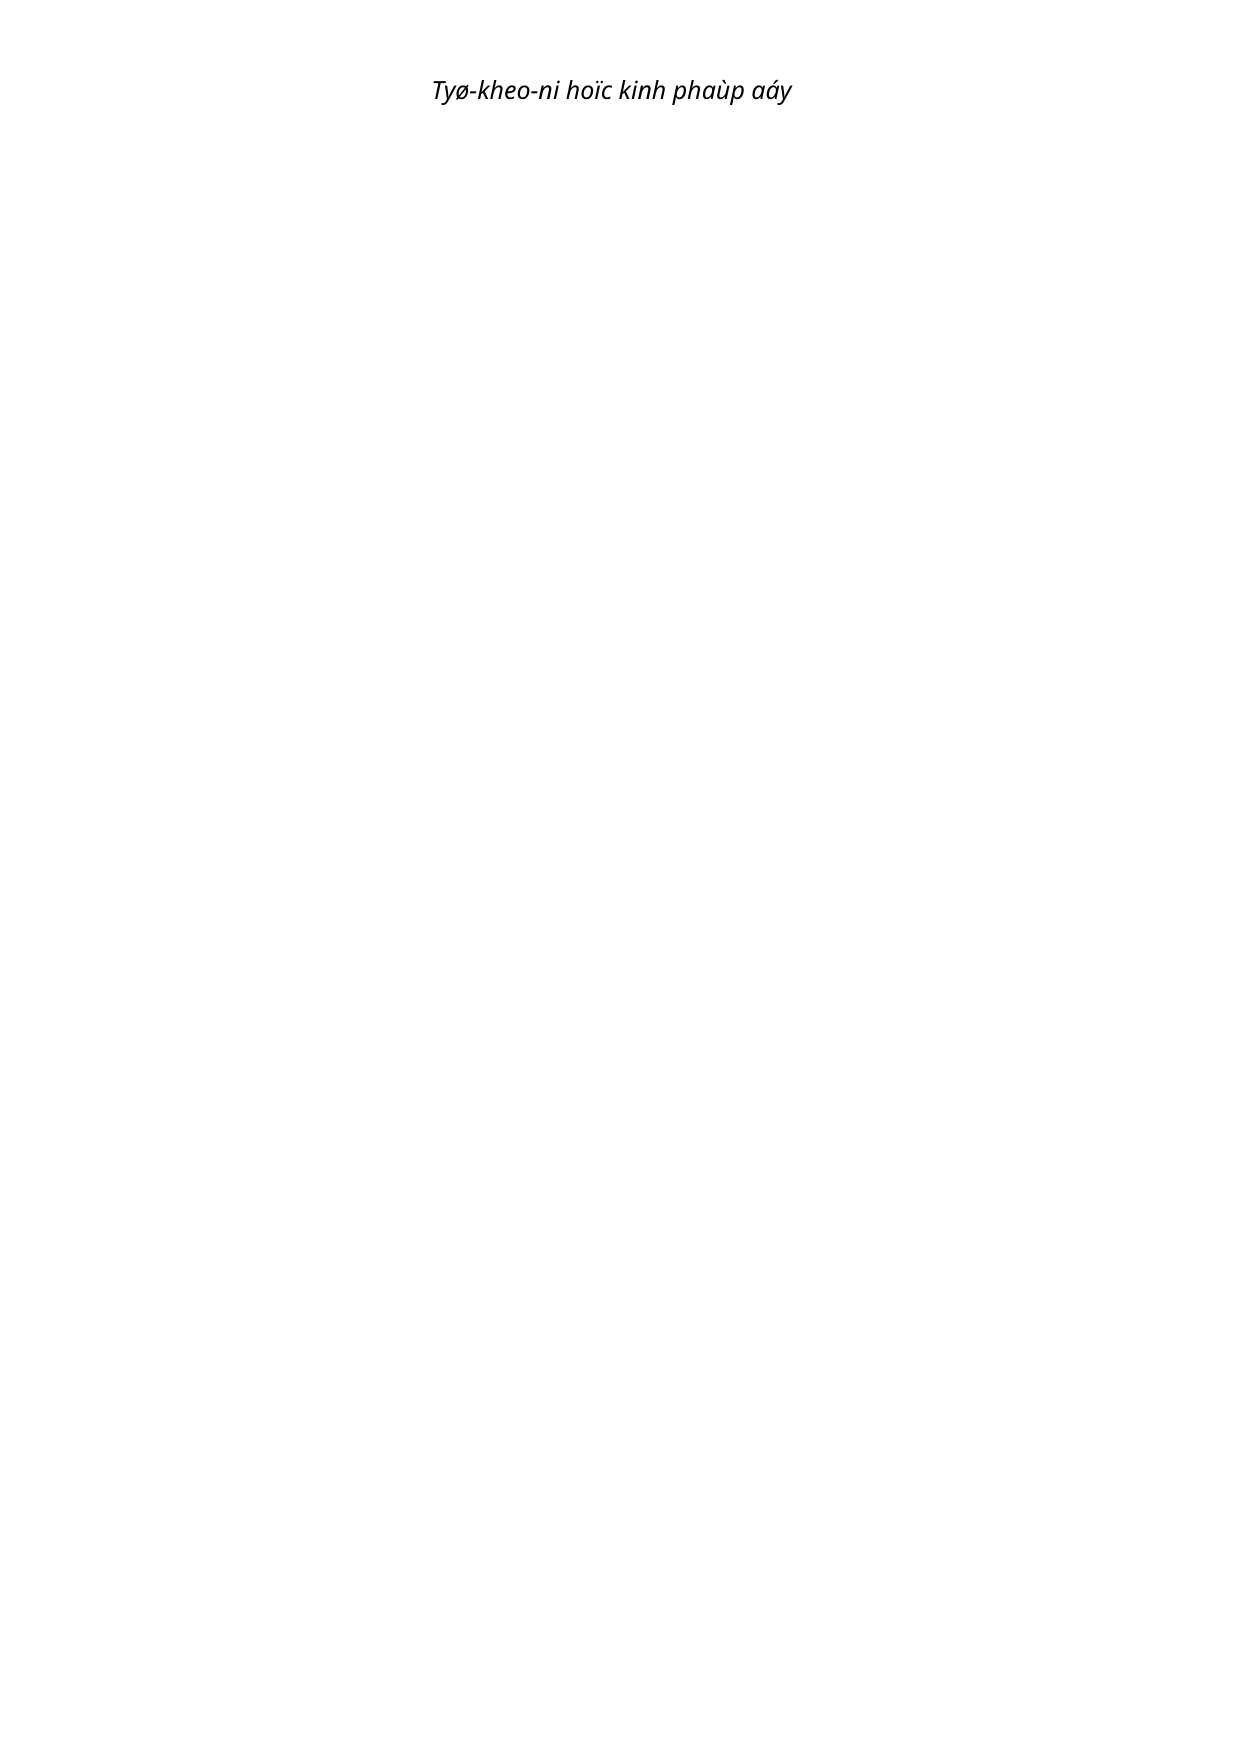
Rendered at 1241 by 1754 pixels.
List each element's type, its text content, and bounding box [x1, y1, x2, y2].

text Tyø-kheo-ni hoïc kinh phaùp aáy [431, 73, 1065, 107]
